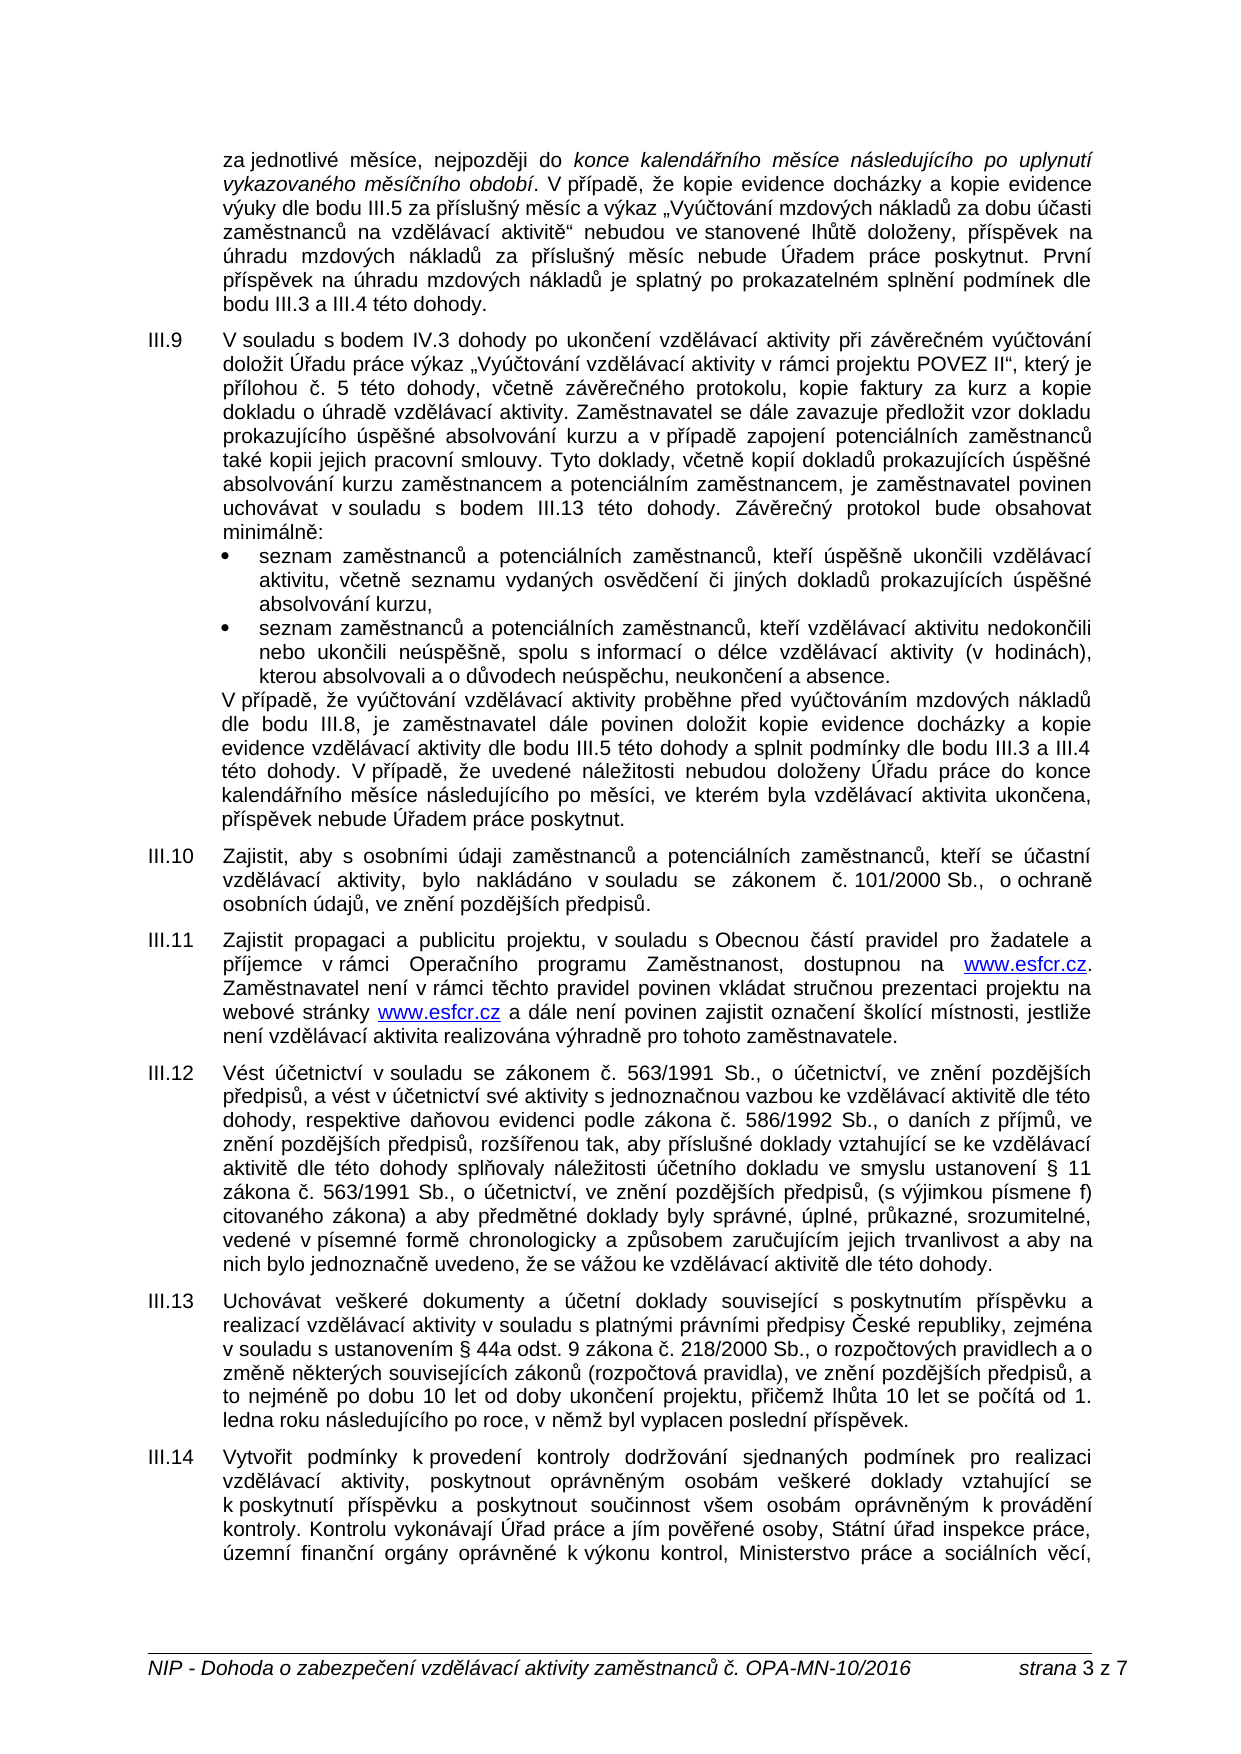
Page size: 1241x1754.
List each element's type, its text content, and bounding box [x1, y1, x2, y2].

list seznam zaměstnanců a potenciálních zaměstnanců, kteří vzdělávací aktivitu nedokončili nebo ukončili neúspěšně, spolu s informací o délce vzdělávací aktivity (v hodinách), kterou absolvovali a o důvodech neúspěchu, neukončení a absence. [221, 616, 1092, 687]
list Uchovávat veškeré dokumenty a účetní doklady související s poskytnutím příspěvku a realizací vzdělávací aktivity v souladu s platnými právními předpisy České republiky, zejména v souladu s ustanovením § 44a odst. 9 zákona č. 218/2000 Sb., o rozpočtových pravidlech a o změně některých souvisejících zákonů (rozpočtová pravidla), ve znění pozdějších předpisů, a to nejméně po dobu 10 let od doby ukončení projektu, přičemž lhůta 10 let se počítá od 1. ledna roku následujícího po roce, v němž byl vyplacen poslední příspěvek. [148, 1288, 1092, 1432]
list Zajistit, aby s osobními údaji zaměstnanců a potenciálních zaměstnanců, kteří se účastní vzdělávací aktivity, bylo nakládáno v souladu se zákonem č. 101/2000 Sb., o ochraně osobních údajů, ve znění pozdějších předpisů. [148, 844, 1092, 916]
list Vést účetnictví v souladu se zákonem č. 563/1991 Sb., o účetnictví, ve znění pozdějších předpisů, a vést v účetnictví své aktivity s jednoznačnou vazbou ke vzdělávací aktivitě dle této dohody, respektive daňovou evidenci podle zákona č. 586/1992 Sb., o daních z příjmů, ve znění pozdějších předpisů, rozšířenou tak, aby příslušné doklady vztahující se ke vzdělávací aktivitě dle této dohody splňovaly náležitosti účetního dokladu ve smyslu ustanovení § 11 zákona č. 563/1991 Sb., o účetnictví, ve znění pozdějších předpisů, (s výjimkou písmene f) citovaného zákona) a aby předmětné doklady byly správné, úplné, průkazné, srozumitelné, vedené v písemné formě chronologicky a způsobem zaručujícím jejich trvanlivost a aby na nich bylo jednoznačně uvedeno, že se vážou ke vzdělávací aktivitě dle této dohody. [148, 1060, 1092, 1276]
text V případě, že vyúčtování vzdělávací aktivity proběhne před vyúčtováním mzdových nákladů dle bodu III.8, je zaměstnavatel dále povinen doložit kopie evidence docházky a kopie evidence vzdělávací aktivity dle bodu III.5 této dohody a splnit podmínky dle bodu III.3 a III.4 této dohody. V případě, že uvedené náležitosti nebudou doloženy Úřadu práce do konce kalendářního měsíce následujícího po měsíci, ve kterém byla vzdělávací aktivita ukončena, příspěvek nebude Úřadem práce poskytnut. [221, 687, 1092, 831]
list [148, 1445, 1092, 1564]
list V souladu s bodem IV.3 dohody po ukončení vzdělávací aktivity při závěrečném vyúčtování doložit Úřadu práce výkaz „Vyúčtování vzdělávací aktivity v rámci projektu POVEZ II“, který je přílohou č. 5 této dohody, včetně závěrečného protokolu, kopie faktury za kurz a kopie dokladu o úhradě vzdělávací aktivity. Zaměstnavatel se dále zavazuje předložit vzor dokladu prokazujícího úspěšné absolvování kurzu a v případě zapojení potenciálních zaměstnanců také kopii jejich pracovní smlouvy. Tyto doklady, včetně kopií dokladů prokazujících úspěšné absolvování kurzu zaměstnancem a potenciálním zaměstnancem, je zaměstnavatel povinen uchovávat v souladu s bodem III.13 této dohody. Závěrečný protokol bude obsahovat minimálně: [148, 328, 1092, 543]
list seznam zaměstnanců a potenciálních zaměstnanců, kteří úspěšně ukončili vzdělávací aktivitu, včetně seznamu vydaných osvědčení či jiných dokladů prokazujících úspěšné absolvování kurzu, [221, 543, 1092, 616]
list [148, 148, 1092, 315]
list Zajistit propagaci a publicitu projektu, v souladu s Obecnou částí pravidel pro žadatele a příjemce v rámci Operačního programu Zaměstnanost, dostupnou na www.esfcr.cz. Zaměstnavatel není v rámci těchto pravidel povinen vkládat stručnou prezentaci projektu na webové stránky www.esfcr.cz a dále není povinen zajistit označení školící místnosti, jestliže není vzdělávací aktivita realizována výhradně pro tohoto zaměstnavatele. [148, 928, 1092, 1048]
